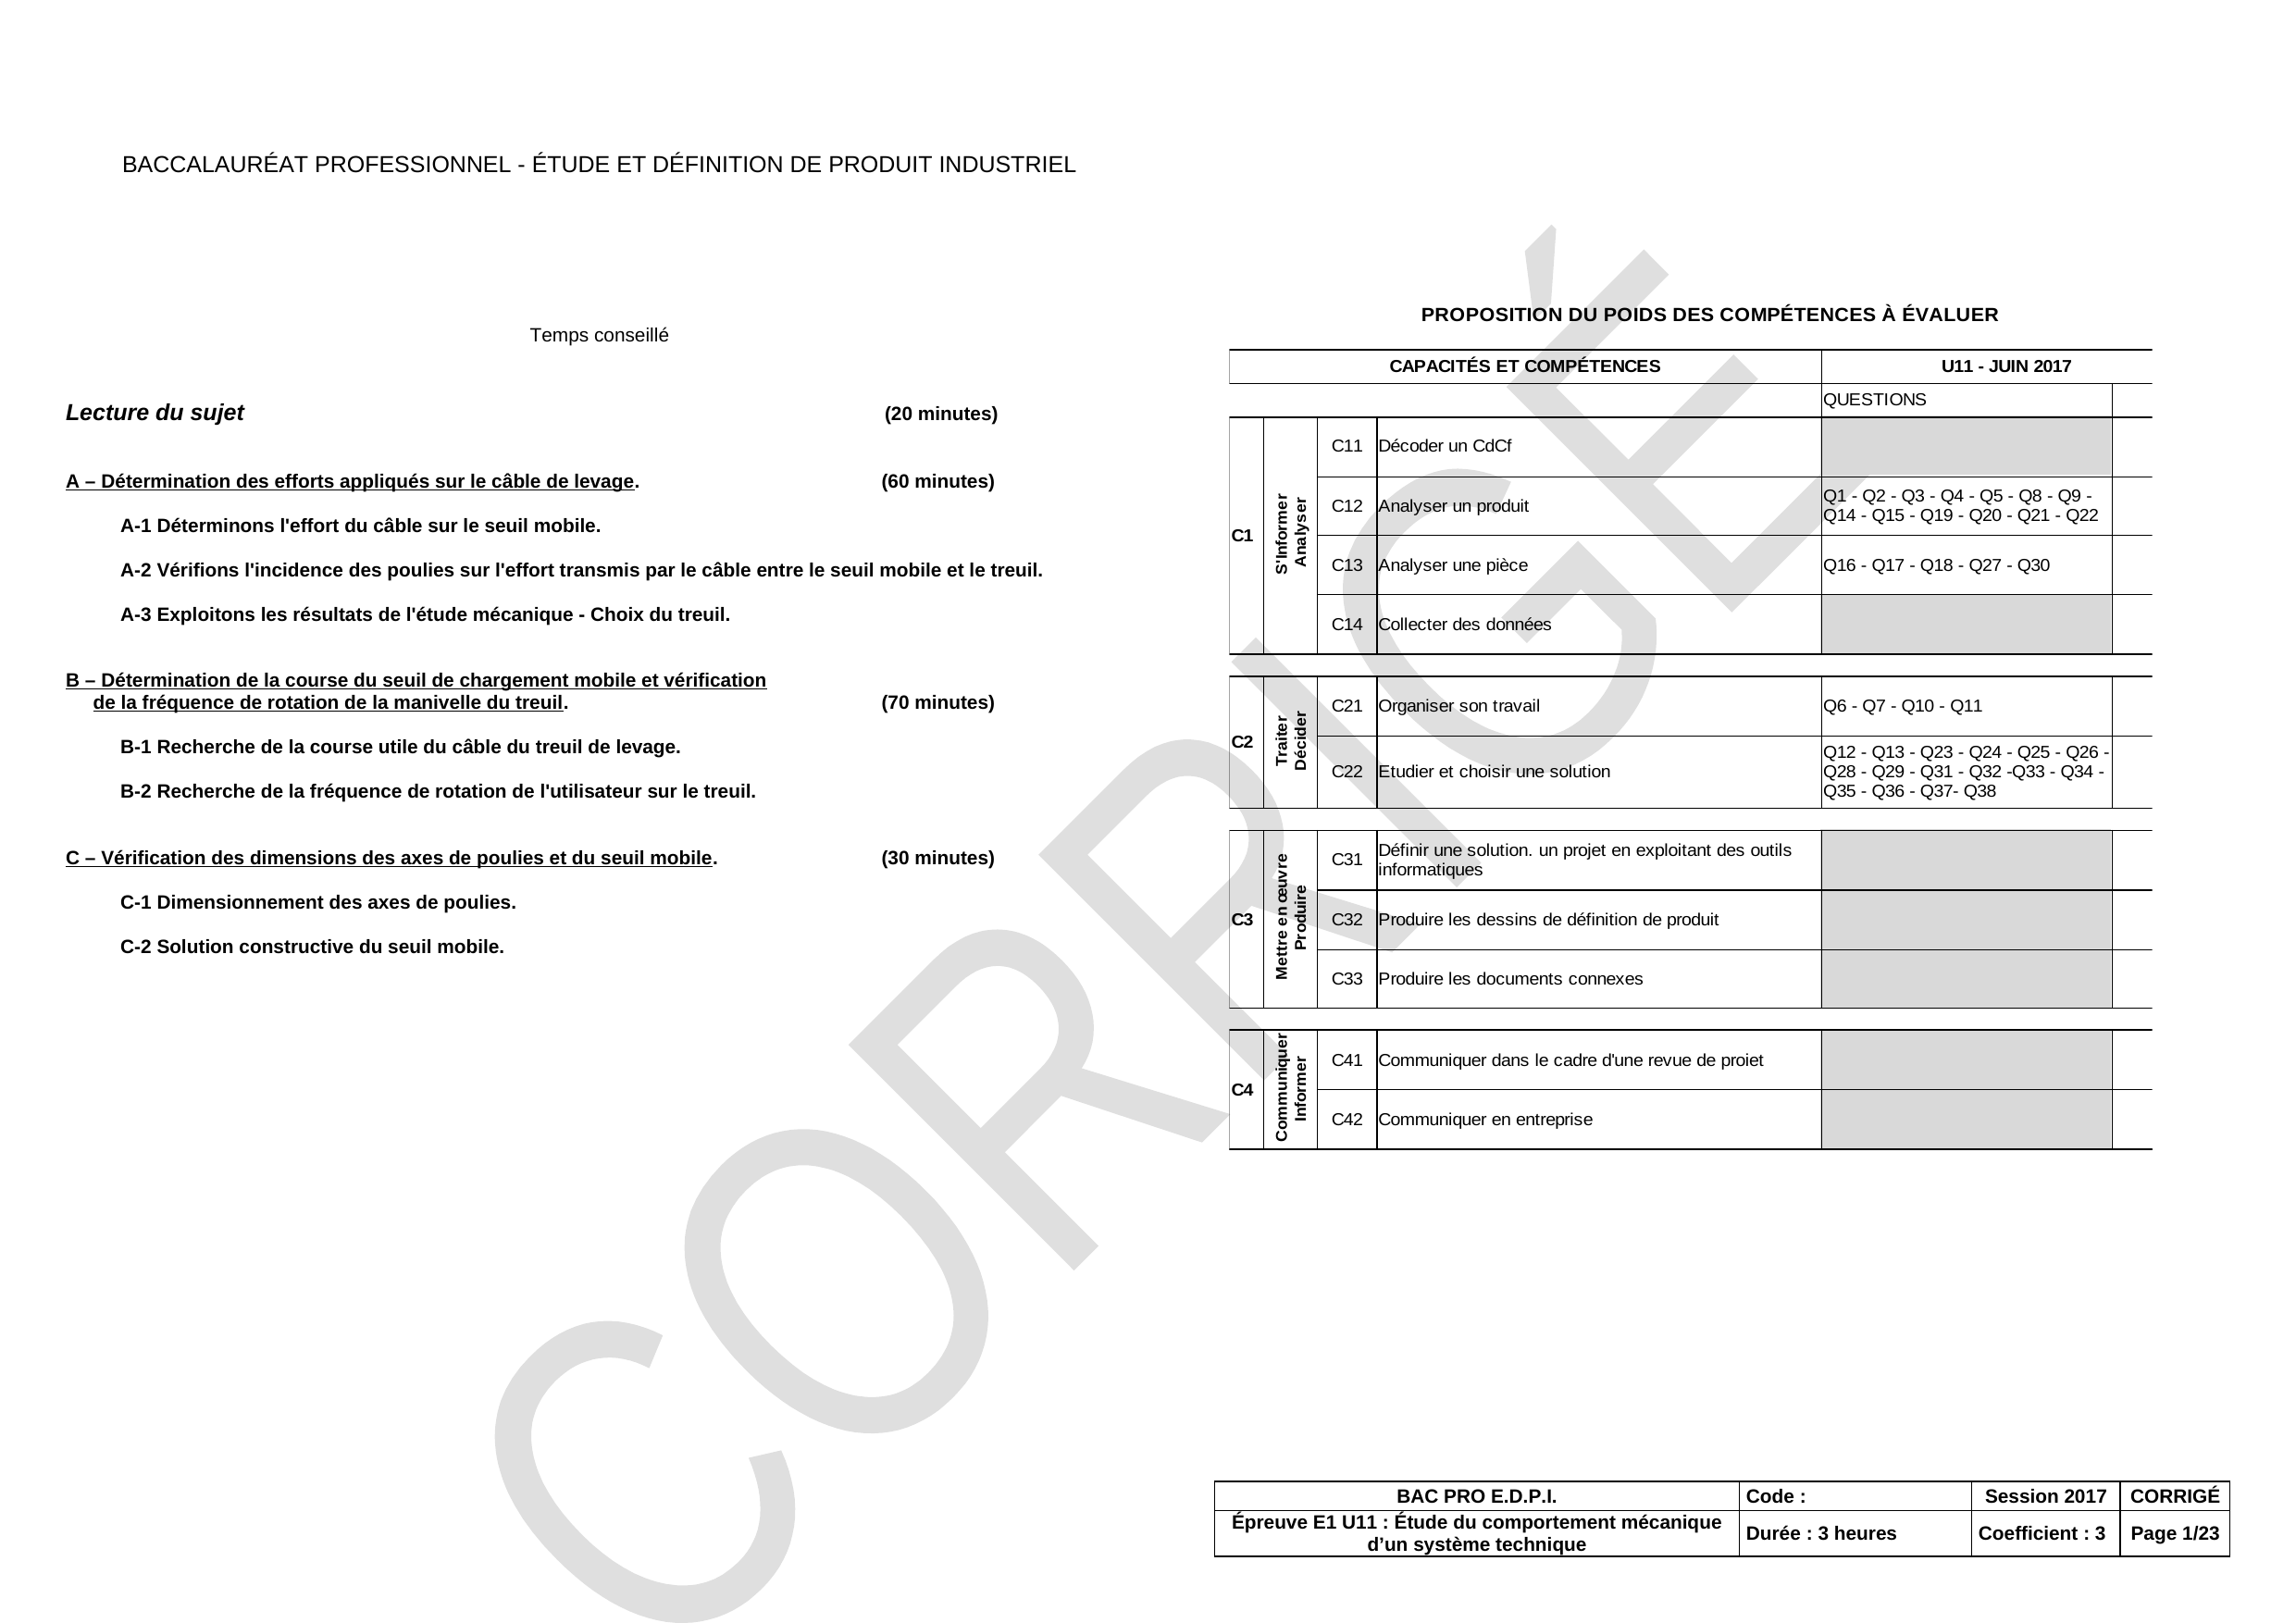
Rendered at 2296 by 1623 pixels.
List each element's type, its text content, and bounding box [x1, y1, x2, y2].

text Lecture du sujet (20 minutes) [66, 399, 1121, 426]
text B-2 Recherche de la fréquence de rotation de l'utilisateur sur le treuil. [120, 780, 1121, 802]
text A-1 Déterminons l'effort du câble sur le seuil mobile. [120, 514, 1121, 536]
text C-2 Solution constructive du seuil mobile. [120, 935, 1121, 958]
text B – Détermination de la course du seuil de chargement mobile et vérification [66, 669, 1121, 691]
text A-2 Vérifions l'incidence des poulies sur l'effort transmis par le câble entre le seuil mobile et le treuil. [120, 558, 1121, 580]
subtitle BACCALAURÉAT PROFESSIONNEL - ÉTUDE ET DÉFINITION DE PRODUIT INDUSTRIEL [79, 150, 1121, 177]
text B-1 Recherche de la course utile du câble du treuil de levage. [120, 736, 1121, 758]
subtitle Temps conseillé [79, 323, 1121, 345]
text A-3 Exploitons les résultats de l'étude mécanique - Choix du treuil. [120, 602, 1121, 625]
text C – Vérification des dimensions des axes de poulies et du seuil mobile. (30 minutes) [66, 847, 1121, 869]
text A – Détermination des efforts appliqués sur le câble de levage. (60 minutes) [66, 470, 1121, 492]
text C-1 Dimensionnement des axes de poulies. [120, 891, 1121, 913]
text de la fréquence de rotation de la manivelle du treuil. (70 minutes) [93, 691, 1121, 713]
